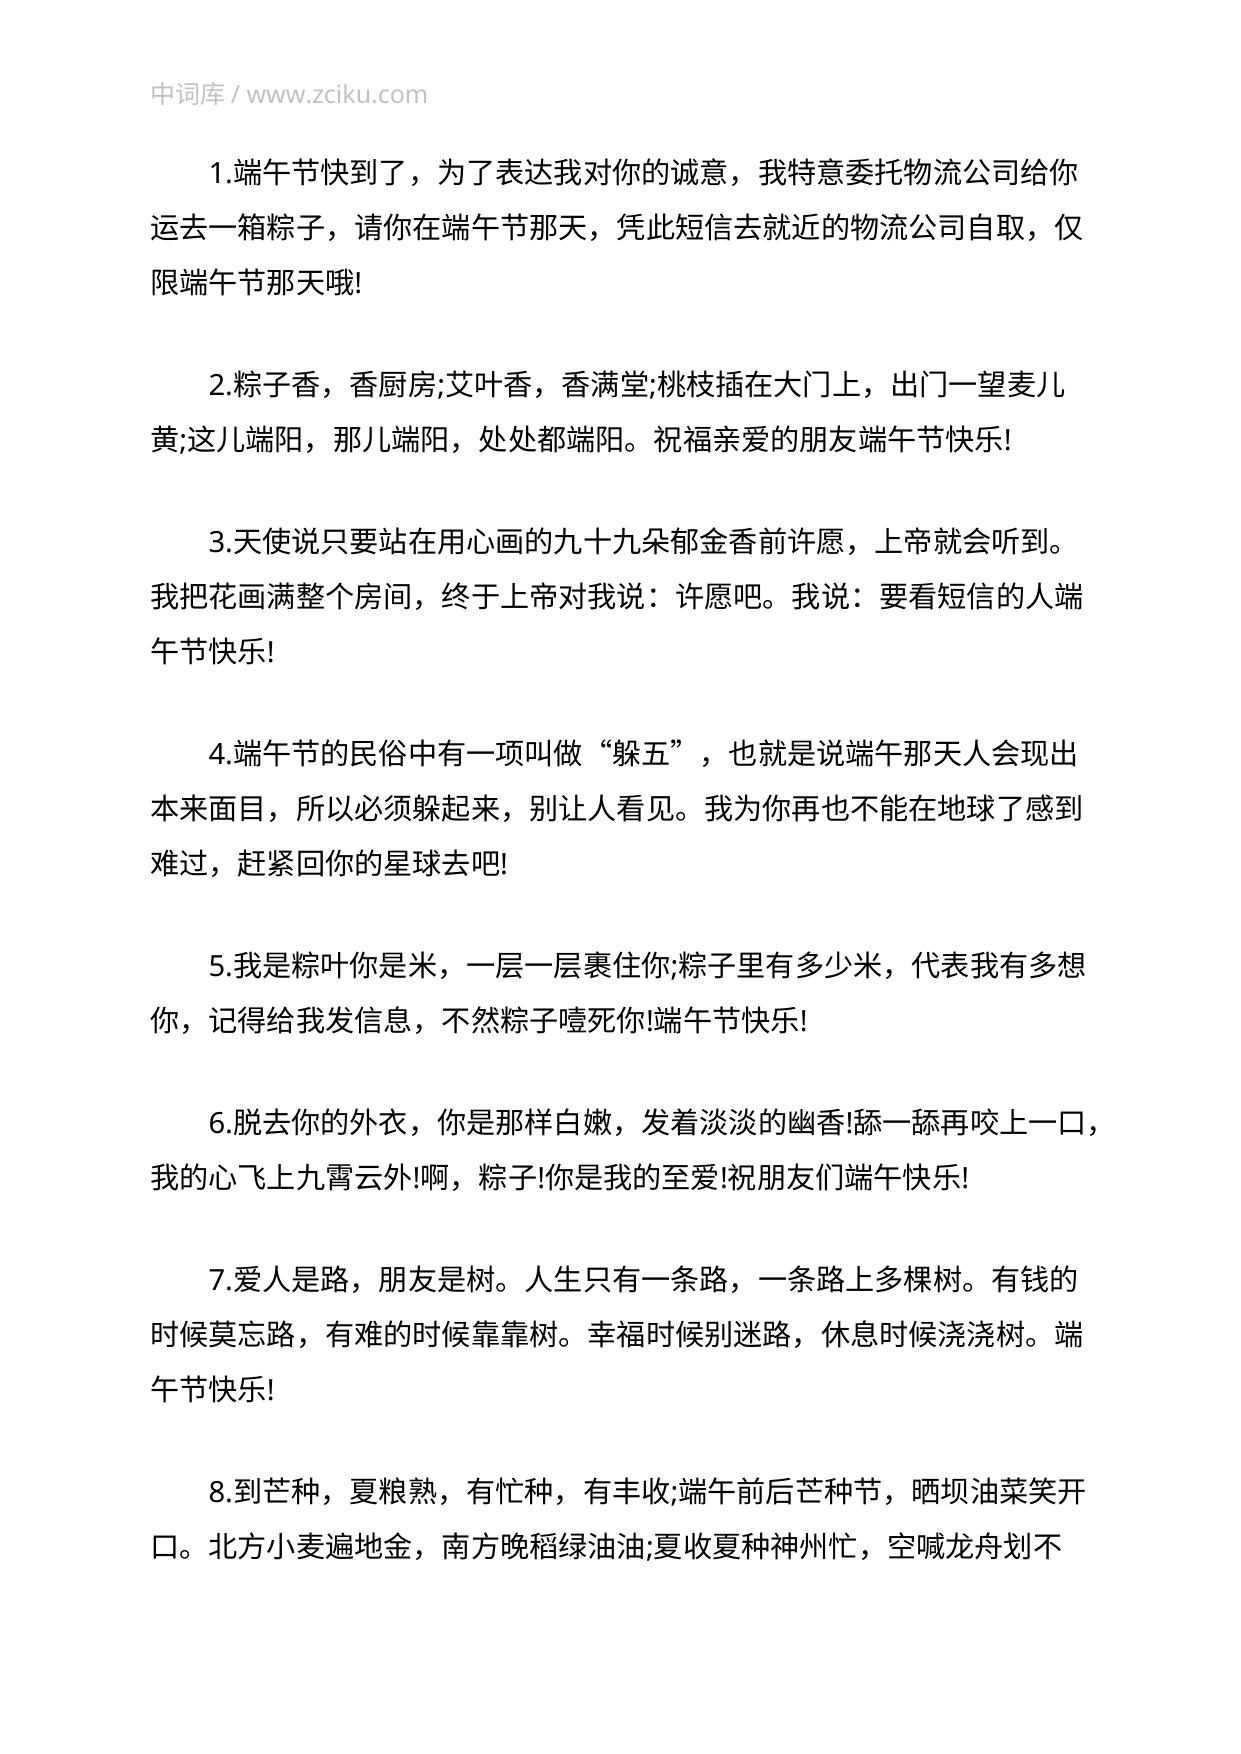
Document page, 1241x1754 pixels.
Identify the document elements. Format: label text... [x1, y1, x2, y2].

text 4.端午节的民俗中有一项叫做“躲五”，也就是说端午那天人会现出本来面目，所以必须躲起来，别让人看见。我为你再也不能在地球了感到难过，赶紧回你的星球去吧! [150, 731, 1090, 883]
text 5.我是粽叶你是米，一层一层裹住你;粽子里有多少米，代表我有多想你，记得给我发信息，不然粽子噎死你!端午节快乐! [150, 943, 1090, 1040]
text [150, 1468, 1090, 1566]
text 1.端午节快到了，为了表达我对你的诚意，我特意委托物流公司给你运去一箱粽子，请你在端午节那天，凭此短信去就近的物流公司自取，仅限端午节那天哦! [150, 150, 1090, 302]
text 7.爱人是路，朋友是树。人生只有一条路，一条路上多棵树。有钱的时候莫忘路，有难的时候靠靠树。幸福时候别迷路，休息时候浇浇树。端午节快乐! [150, 1257, 1090, 1409]
text 6.脱去你的外衣，你是那样白嫩，发着淡淡的幽香!舔一舔再咬上一口，我的心飞上九霄云外!啊，粽子!你是我的至爱!祝朋友们端午快乐! [150, 1099, 1090, 1197]
text 3.天使说只要站在用心画的九十九朵郁金香前许愿，上帝就会听到。我把花画满整个房间，终于上帝对我说：许愿吧。我说：要看短信的人端午节快乐! [150, 519, 1090, 671]
text 2.粽子香，香厨房;艾叶香，香满堂;桃枝插在大门上，出门一望麦儿黄;这儿端阳，那儿端阳，处处都端阳。祝福亲爱的朋友端午节快乐! [150, 362, 1090, 459]
